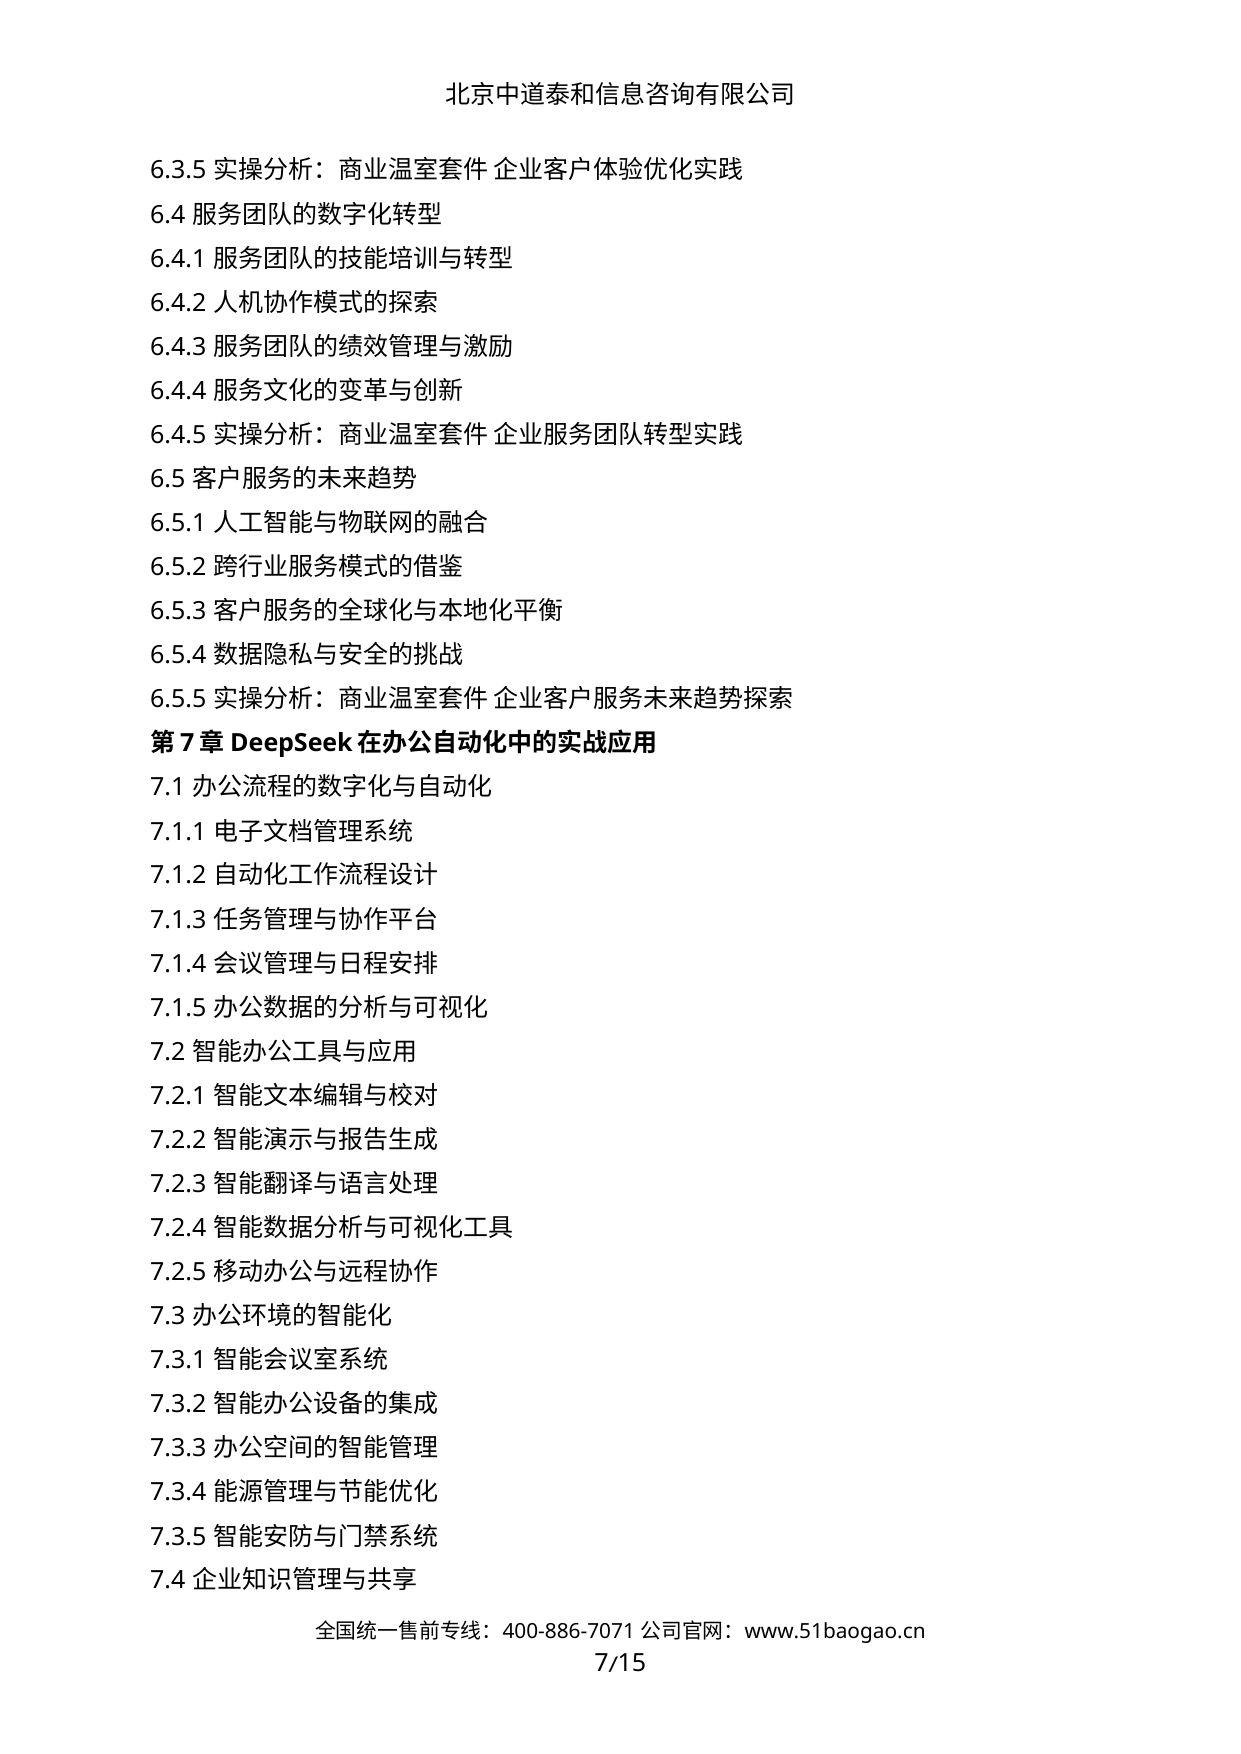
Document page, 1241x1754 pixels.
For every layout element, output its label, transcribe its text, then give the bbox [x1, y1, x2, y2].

text 7.3.4 能源管理与节能优化 [150, 1472, 1090, 1508]
text 6.4.4 服务文化的变革与创新 [150, 370, 1090, 407]
text 7.1 办公流程的数字化与自动化 [150, 767, 1090, 803]
text 7.2 智能办公工具与应用 [150, 1031, 1090, 1067]
text 6.5.2 跨行业服务模式的借鉴 [150, 547, 1090, 583]
text 7.4 企业知识管理与共享 [150, 1560, 1090, 1596]
text 7.2.3 智能翻译与语言处理 [150, 1163, 1090, 1200]
text 6.4.2 人机协作模式的探索 [150, 282, 1090, 318]
text 6.4 服务团队的数字化转型 [150, 194, 1090, 230]
text 7.1.2 自动化工作流程设计 [150, 855, 1090, 891]
text 7.1.3 任务管理与协作平台 [150, 899, 1090, 935]
text 6.5.3 客户服务的全球化与本地化平衡 [150, 591, 1090, 627]
text 7.3.1 智能会议室系统 [150, 1340, 1090, 1376]
text 6.5.5 实操分析：商业温室套件 企业客户服务未来趋势探索 [150, 679, 1090, 715]
text 6.4.1 服务团队的技能培训与转型 [150, 238, 1090, 274]
text 7.3.5 智能安防与门禁系统 [150, 1516, 1090, 1552]
text 7.1.4 会议管理与日程安排 [150, 943, 1090, 979]
text 6.4.3 服务团队的绩效管理与激励 [150, 326, 1090, 362]
text 7.2.5 移动办公与远程协作 [150, 1252, 1090, 1288]
text 7.1.1 电子文档管理系统 [150, 811, 1090, 847]
text 6.5.4 数据隐私与安全的挑战 [150, 635, 1090, 671]
text 6.4.5 实操分析：商业温室套件 企业服务团队转型实践 [150, 414, 1090, 451]
text 7.2.1 智能文本编辑与校对 [150, 1075, 1090, 1112]
text 7.1.5 办公数据的分析与可视化 [150, 987, 1090, 1023]
text 6.5 客户服务的未来趋势 [150, 458, 1090, 495]
text 7.3.2 智能办公设备的集成 [150, 1384, 1090, 1420]
text 第7章 DeepSeek在办公自动化中的实战应用 [150, 723, 1090, 759]
text 6.3.5 实操分析：商业温室套件 企业客户体验优化实践 [150, 150, 1090, 186]
text 7.3 办公环境的智能化 [150, 1296, 1090, 1332]
text 7.3.3 办公空间的智能管理 [150, 1428, 1090, 1464]
text 7.2.2 智能演示与报告生成 [150, 1119, 1090, 1156]
text 7.2.4 智能数据分析与可视化工具 [150, 1207, 1090, 1244]
text 6.5.1 人工智能与物联网的融合 [150, 502, 1090, 539]
